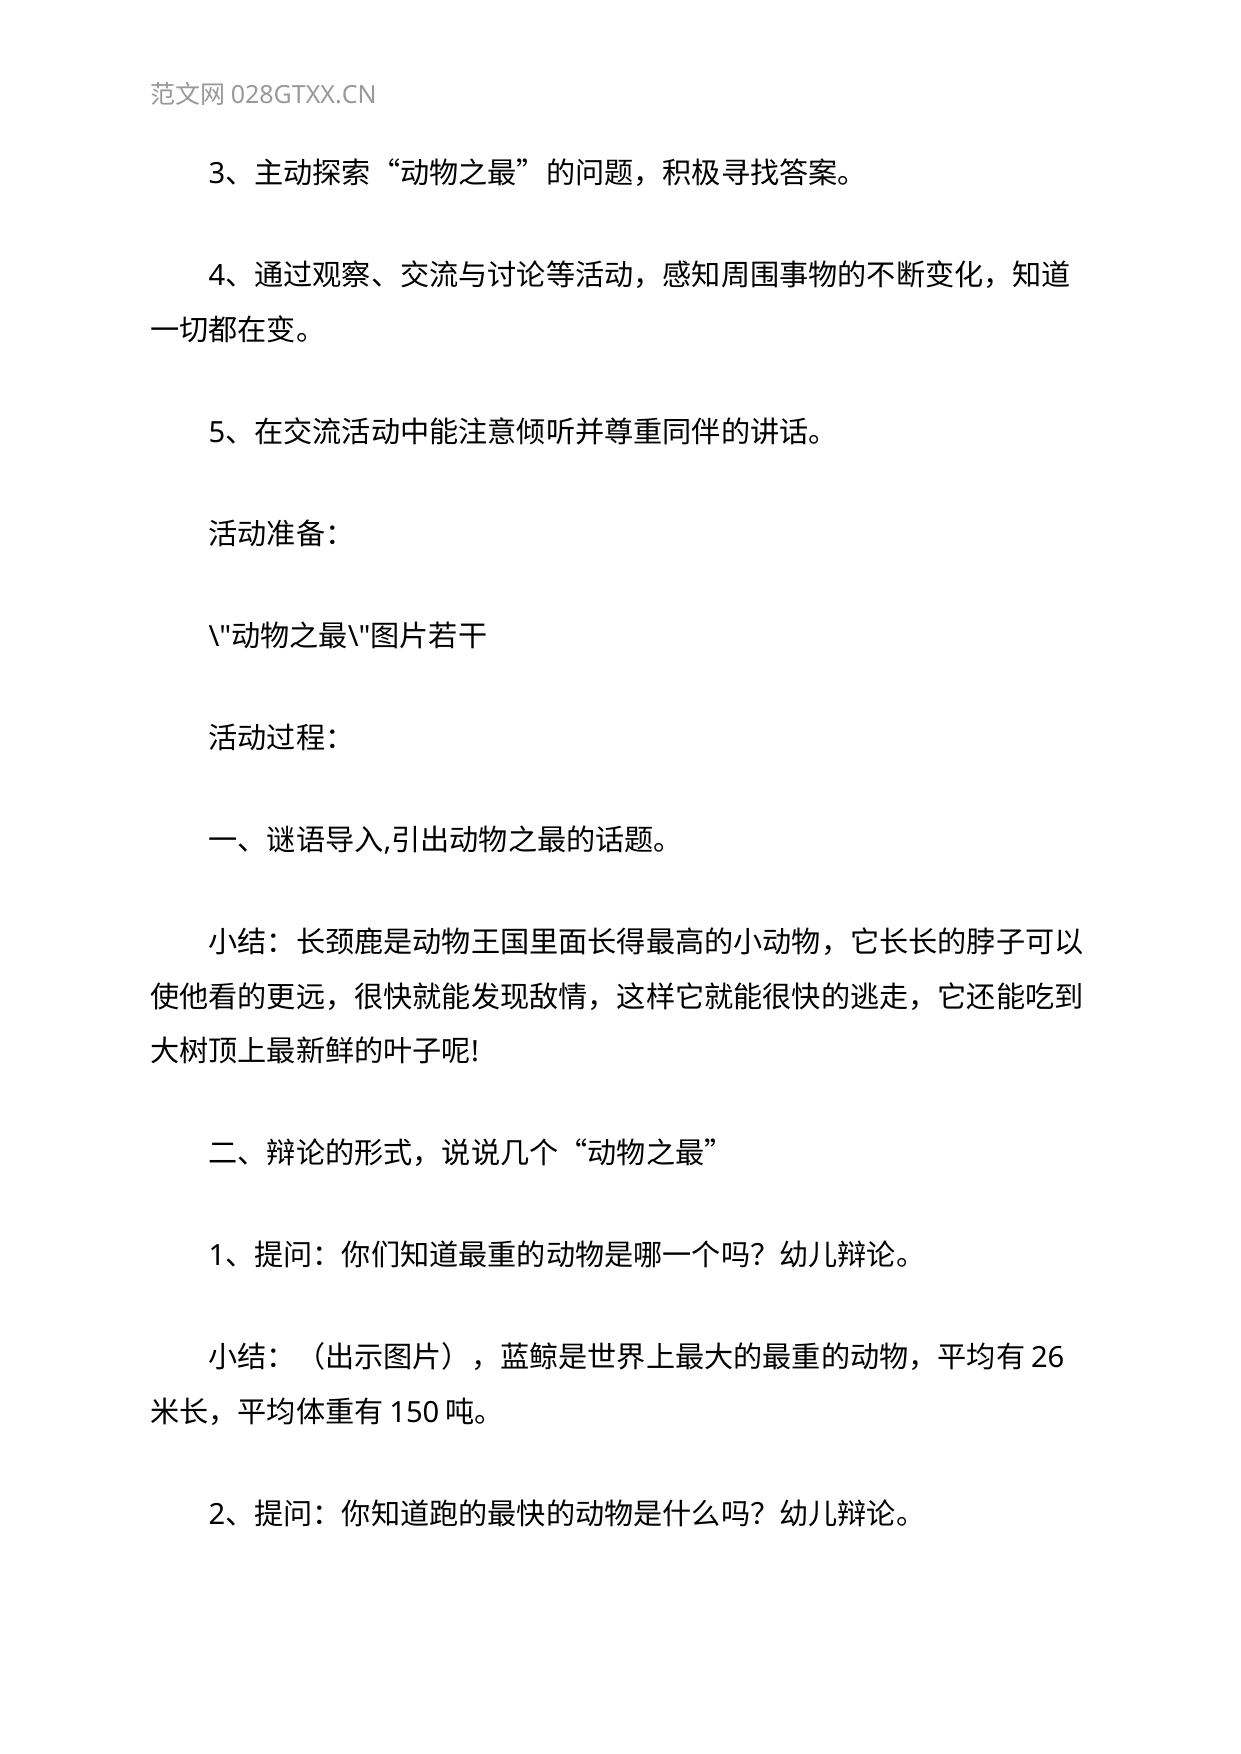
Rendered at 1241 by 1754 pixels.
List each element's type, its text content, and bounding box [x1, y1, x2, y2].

text 2、提问：你知道跑的最快的动物是什么吗？幼儿辩论。 [150, 1491, 1090, 1533]
text 一、谜语导入,引出动物之最的话题。 [150, 816, 1090, 859]
text 小结：长颈鹿是动物王国里面长得最高的小动物，它长长的脖子可以使他看的更远，很快就能发现敌情，这样它就能很快的逃走，它还能吃到大树顶上最新鲜的叶子呢! [150, 918, 1090, 1070]
text 小结：（出示图片），蓝鲸是世界上最大的最重的动物，平均有26米长，平均体重有150吨。 [150, 1334, 1090, 1431]
text 4、通过观察、交流与讨论等活动，感知周围事物的不断变化，知道一切都在变。 [150, 252, 1090, 349]
text 1、提问：你们知道最重的动物是哪一个吗？幼儿辩论。 [150, 1232, 1090, 1274]
text 活动准备： [150, 511, 1090, 553]
text 活动过程： [150, 714, 1090, 757]
text \"动物之最\"图片若干 [150, 612, 1090, 655]
text 二、辩论的形式，说说几个“动物之最” [150, 1130, 1090, 1172]
text 5、在交流活动中能注意倾听并尊重同伴的讲话。 [150, 409, 1090, 451]
text 3、主动探索“动物之最”的问题，积极寻找答案。 [150, 150, 1090, 192]
